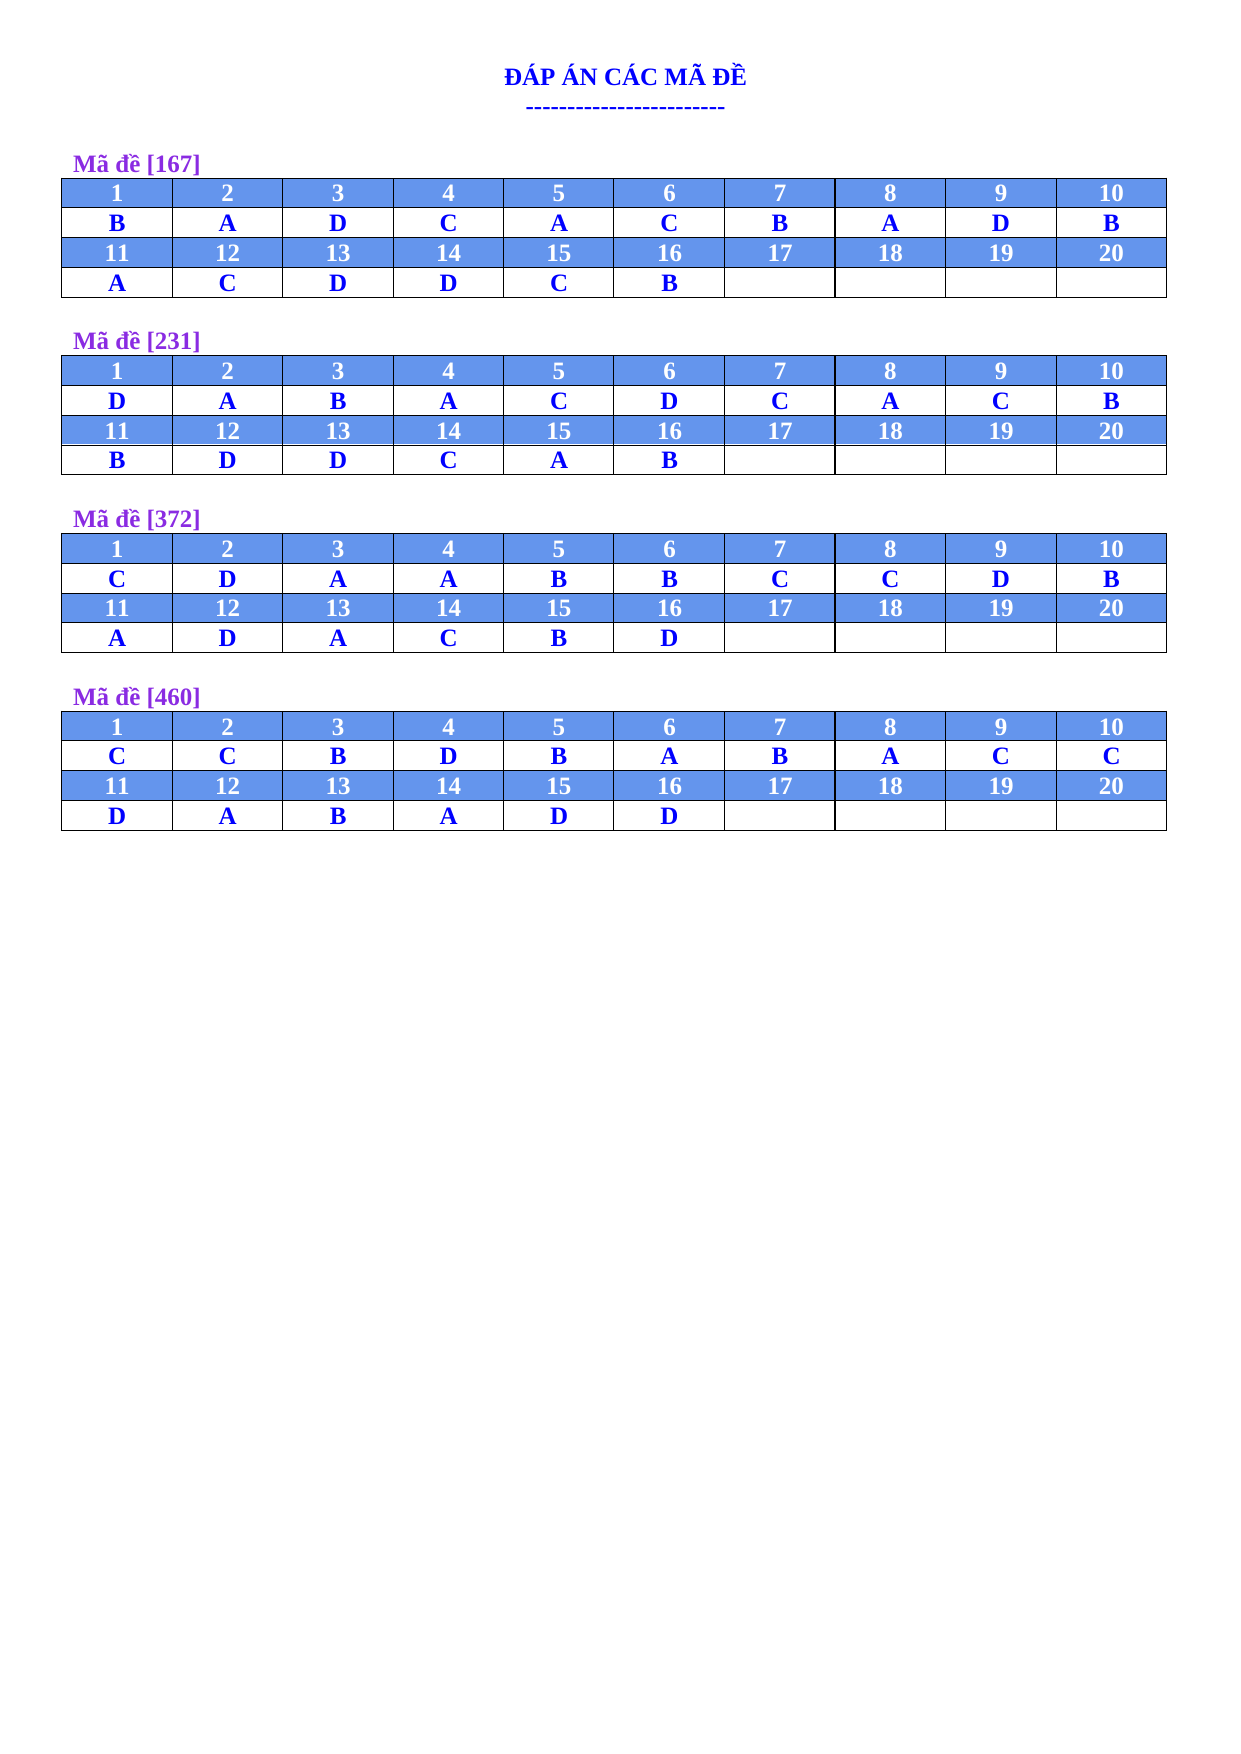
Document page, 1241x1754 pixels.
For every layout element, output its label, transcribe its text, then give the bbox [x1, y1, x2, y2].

table_header 3 [283, 712, 393, 740]
table_cell 20 [1057, 416, 1166, 444]
table_cell B [504, 623, 613, 652]
table_cell C [394, 623, 503, 652]
table_header 7 [725, 712, 834, 740]
table_cell 12 [173, 416, 282, 444]
table_cell C [173, 268, 282, 297]
table_cell A [836, 386, 945, 415]
table_cell A [283, 564, 393, 592]
table_cell B [1057, 386, 1166, 415]
table_cell [946, 268, 1056, 297]
table_header 7 [725, 179, 834, 207]
table_header 6 [614, 712, 724, 740]
table_cell 11 [62, 594, 172, 622]
text Mã đề [167] [73, 149, 1178, 177]
table_header 10 [1057, 356, 1166, 385]
table_cell [725, 446, 834, 474]
table_cell 13 [283, 416, 393, 444]
table_cell C [946, 386, 1056, 415]
table_header 5 [504, 179, 613, 207]
table_cell D [173, 446, 282, 474]
table_cell D [504, 801, 613, 830]
table_cell 12 [173, 238, 282, 267]
table_cell D [283, 208, 393, 237]
table_cell C [394, 446, 503, 474]
table_cell B [1057, 564, 1166, 592]
table_cell [1057, 446, 1166, 474]
table_cell A [173, 801, 282, 830]
table_cell B [1057, 208, 1166, 237]
table_header 3 [283, 179, 393, 207]
table_cell B [725, 741, 834, 770]
table_cell [725, 801, 834, 830]
table_cell C [946, 741, 1056, 770]
table_cell B [504, 564, 613, 592]
table_cell C [725, 564, 834, 592]
table_cell 16 [614, 594, 724, 622]
table_header 1 [62, 534, 172, 563]
table_cell A [62, 268, 172, 297]
table_cell C [725, 386, 834, 415]
table_cell 17 [725, 594, 834, 622]
table_cell B [283, 801, 393, 830]
table_cell A [836, 208, 945, 237]
table_cell 11 [62, 771, 172, 800]
table_cell D [283, 268, 393, 297]
table_cell D [394, 268, 503, 297]
table_cell 14 [394, 771, 503, 800]
table_header 8 [836, 712, 945, 740]
table_header 5 [504, 712, 613, 740]
table_cell 14 [394, 594, 503, 622]
table_cell C [504, 268, 613, 297]
table_cell [836, 623, 945, 652]
table_cell [946, 801, 1056, 830]
table_cell D [394, 741, 503, 770]
table_cell A [614, 741, 724, 770]
table_cell B [504, 741, 613, 770]
table_cell 13 [283, 238, 393, 267]
table_cell [725, 268, 834, 297]
table_cell A [394, 801, 503, 830]
text Mã đề [372] [73, 504, 1178, 533]
table_cell 12 [173, 594, 282, 622]
table_cell 17 [725, 238, 834, 267]
table_cell D [614, 623, 724, 652]
table_header 3 [283, 534, 393, 563]
table_cell B [283, 741, 393, 770]
table_cell 12 [173, 771, 282, 800]
table_header 5 [504, 356, 613, 385]
table_cell A [283, 623, 393, 652]
table_header 4 [394, 712, 503, 740]
table_header 7 [725, 356, 834, 385]
table_cell 19 [946, 594, 1056, 622]
table_cell C [394, 208, 503, 237]
table_cell A [62, 623, 172, 652]
table_cell C [836, 564, 945, 592]
table_cell 16 [614, 416, 724, 444]
table_cell D [614, 801, 724, 830]
table_cell B [62, 208, 172, 237]
table_cell 17 [725, 416, 834, 444]
table_cell 13 [283, 771, 393, 800]
table_cell 17 [725, 771, 834, 800]
table_cell B [283, 386, 393, 415]
table_cell 15 [504, 416, 613, 444]
table_cell B [614, 268, 724, 297]
text Mã đề [231] [73, 326, 1178, 355]
table_cell 20 [1057, 771, 1166, 800]
table_cell 14 [394, 238, 503, 267]
table_cell D [283, 446, 393, 474]
table_cell A [836, 741, 945, 770]
table_header 10 [1057, 179, 1166, 207]
table_cell A [504, 446, 613, 474]
text Mã đề [460] [73, 682, 1178, 711]
table_header 9 [946, 179, 1056, 207]
table_cell D [614, 386, 724, 415]
table_header 4 [394, 534, 503, 563]
table_cell 15 [504, 238, 613, 267]
table_cell D [173, 623, 282, 652]
table_cell B [725, 208, 834, 237]
table_cell 18 [836, 594, 945, 622]
table_cell [946, 623, 1056, 652]
table_cell D [173, 564, 282, 592]
table_cell 20 [1057, 238, 1166, 267]
table_cell B [614, 446, 724, 474]
table_cell [946, 446, 1056, 474]
table_cell B [62, 446, 172, 474]
table_cell [1057, 623, 1166, 652]
table_cell 14 [394, 416, 503, 444]
table_header 8 [836, 534, 945, 563]
table_header 6 [614, 356, 724, 385]
table_header 10 [1057, 712, 1166, 740]
table_header 1 [62, 712, 172, 740]
table_cell 18 [836, 771, 945, 800]
table_cell [725, 623, 834, 652]
table_cell B [614, 564, 724, 592]
table_cell D [946, 564, 1056, 592]
table_cell C [614, 208, 724, 237]
table_header 6 [614, 534, 724, 563]
table_header 3 [283, 356, 393, 385]
table_header 8 [836, 356, 945, 385]
table_header 4 [394, 179, 503, 207]
table_cell 19 [946, 238, 1056, 267]
table_header 9 [946, 534, 1056, 563]
table_cell [836, 801, 945, 830]
table_cell 18 [836, 416, 945, 444]
table_header 7 [725, 534, 834, 563]
table_cell C [504, 386, 613, 415]
table_cell [836, 268, 945, 297]
table_header 10 [1057, 534, 1166, 563]
table_cell [1057, 801, 1166, 830]
table_cell A [394, 386, 503, 415]
table_cell 11 [62, 238, 172, 267]
table_cell 18 [836, 238, 945, 267]
table_cell 16 [614, 238, 724, 267]
text ĐÁP ÁN CÁC MÃ ĐỀ [73, 62, 1178, 91]
table_header 9 [946, 356, 1056, 385]
table_header 4 [394, 356, 503, 385]
table_header 2 [173, 534, 282, 563]
table_cell 15 [504, 594, 613, 622]
table_cell C [62, 564, 172, 592]
table_cell C [173, 741, 282, 770]
table_cell 11 [62, 416, 172, 444]
table_header 2 [173, 356, 282, 385]
table_cell 19 [946, 771, 1056, 800]
table_cell A [173, 386, 282, 415]
table_cell 15 [504, 771, 613, 800]
table_header 2 [173, 179, 282, 207]
table_cell D [62, 801, 172, 830]
table_cell A [173, 208, 282, 237]
table_header 5 [504, 534, 613, 563]
table_cell C [1057, 741, 1166, 770]
table_header 8 [836, 179, 945, 207]
table_cell A [504, 208, 613, 237]
table_cell 16 [614, 771, 724, 800]
table_cell 13 [283, 594, 393, 622]
table_cell 19 [946, 416, 1056, 444]
table_header 1 [62, 179, 172, 207]
table_header 2 [173, 712, 282, 740]
table_header 6 [614, 179, 724, 207]
table_cell D [62, 386, 172, 415]
table_header 9 [946, 712, 1056, 740]
table_cell [1057, 268, 1166, 297]
text ------------------------ [73, 91, 1178, 120]
table_cell [836, 446, 945, 474]
table_cell 20 [1057, 594, 1166, 622]
table_header 1 [62, 356, 172, 385]
table_cell C [62, 741, 172, 770]
table_cell A [394, 564, 503, 592]
table_cell D [946, 208, 1056, 237]
